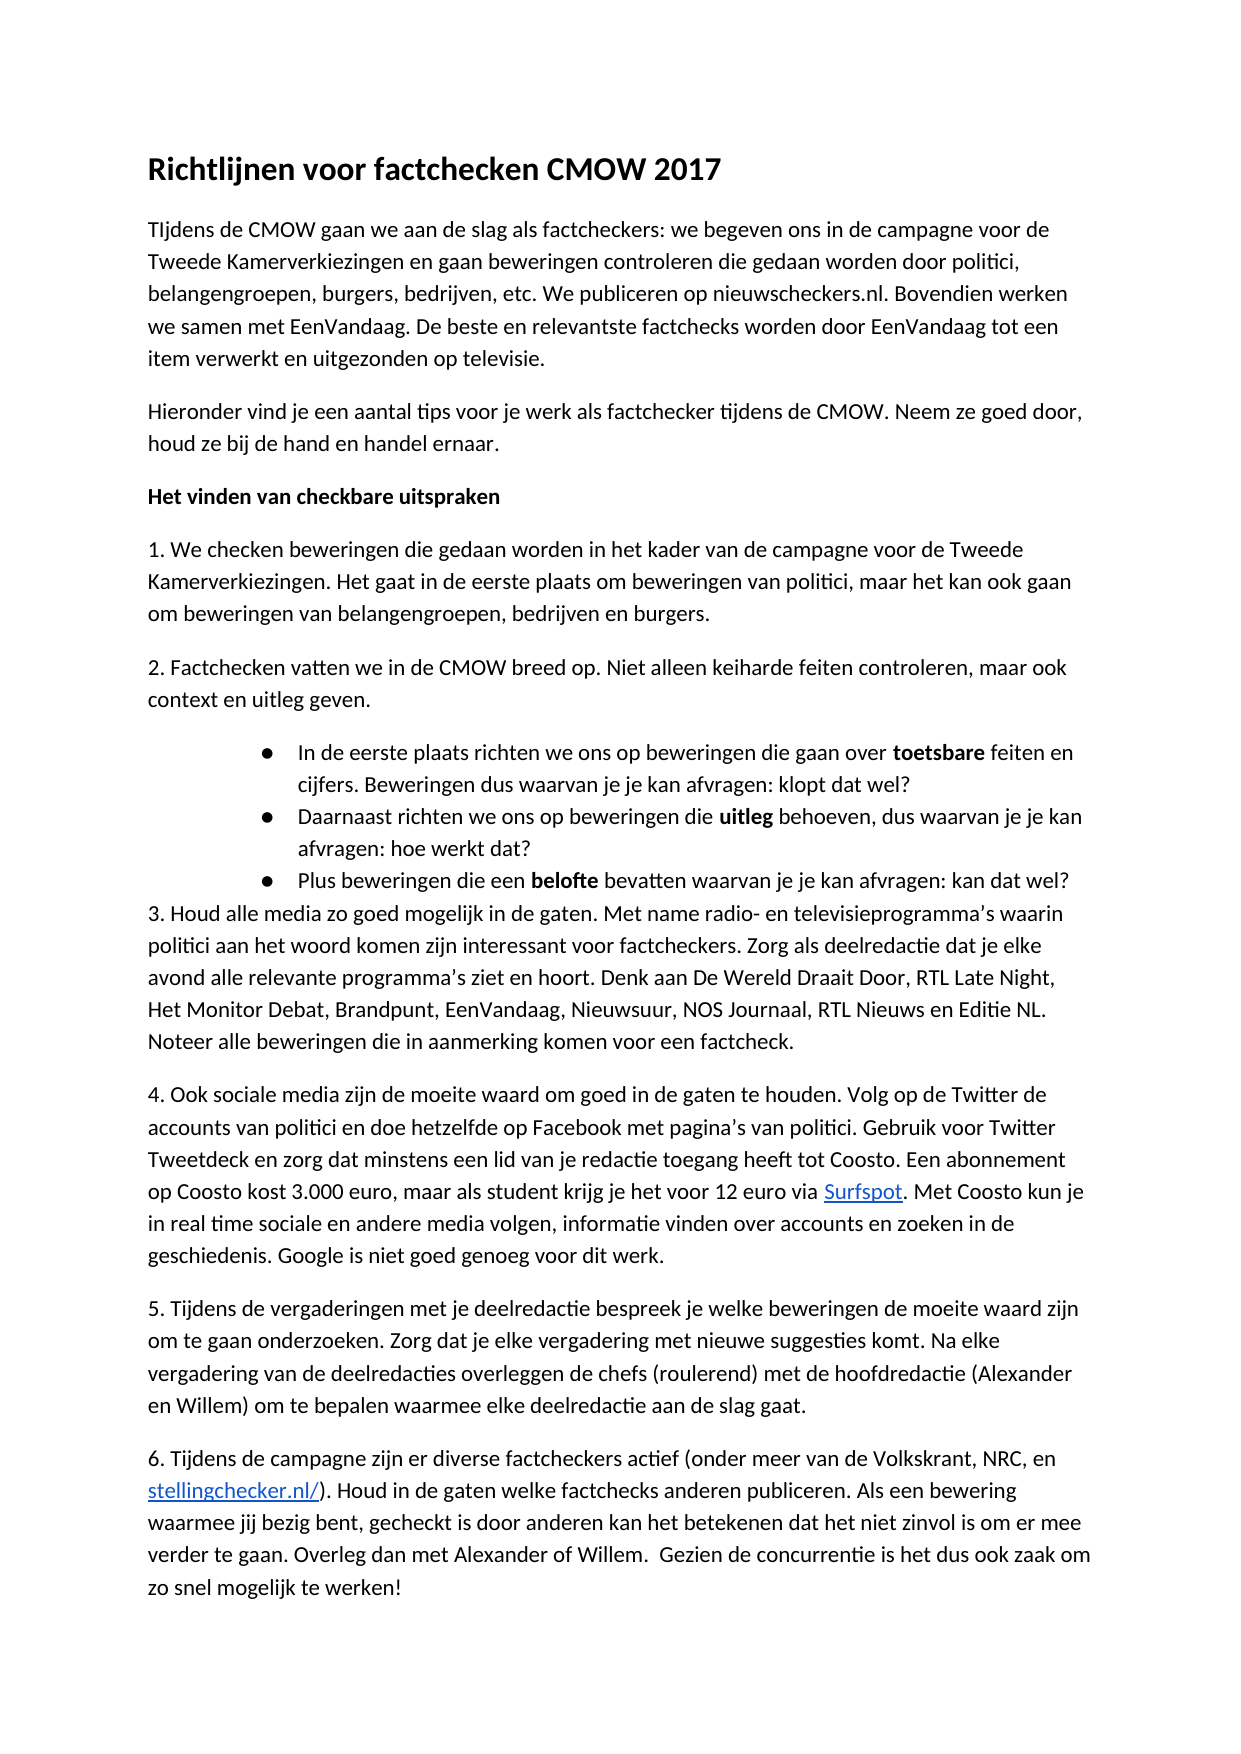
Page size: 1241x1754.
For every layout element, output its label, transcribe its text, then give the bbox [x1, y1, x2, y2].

text Het vinden van checkbare uitspraken [148, 482, 1093, 510]
text 4. Ook sociale media zijn de moeite waard om goed in de gaten te houden. Volg op de Twitter de accounts van politici en doe hetzelfde op Facebook met pagina’s van politici. Gebruik voor Twitter Tweetdeck en zorg dat minstens een lid van je redactie toegang heeft tot Coosto. Een abonnement op Coosto kost 3.000 euro, maar als student krijg je het voor 12 euro via Surfspot. Met Coosto kun je in real time sociale en andere media volgen, informatie vinden over accounts en zoeken in de geschiedenis. Google is niet goed genoeg voor dit werk. [148, 1081, 1093, 1269]
text TIjdens de CMOW gaan we aan de slag als factcheckers: we begeven ons in de campagne voor de Tweede Kamerverkiezingen en gaan beweringen controleren die gedaan worden door politici, belangengroepen, burgers, bedrijven, etc. We publiceren op nieuwscheckers.nl. Bovendien werken we samen met EenVandaag. De beste en relevantste factchecks worden door EenVandaag tot een item verwerkt en uitgezonden op televisie. [148, 215, 1093, 372]
text 6. Tijdens de campagne zijn er diverse factcheckers actief (onder meer van de Volkskrant, NRC, en stellingchecker.nl/). Houd in de gaten welke factchecks anderen publiceren. Als een bewering waarmee jij bezig bent, gecheckt is door anderen kan het betekenen dat het niet zinvol is om er mee verder te gaan. Overleg dan met Alexander of Willem. Gezien de concurrentie is het dus ook zaak om zo snel mogelijk te werken! [148, 1444, 1093, 1601]
text Hieronder vind je een aantal tips voor je werk als factchecker tijdens de CMOW. Neem ze goed door, houd ze bij de hand en handel ernaar. [148, 397, 1093, 457]
list Plus beweringen die een belofte bevatten waarvan je je kan afvragen: kan dat wel? [260, 867, 1093, 894]
text 3. Houd alle media zo goed mogelijk in de gaten. Met name radio- en televisieprogramma’s waarin politici aan het woord komen zijn interessant voor factcheckers. Zorg als deelredactie dat je elke avond alle relevante programma’s ziet en hoort. Denk aan De Wereld Draait Door, RTL Late Night, Het Monitor Debat, Brandpunt, EenVandaag, Nieuwsuur, NOS Journaal, RTL Nieuws en Editie NL. Noteer alle beweringen die in aanmerking komen voor een factcheck. [148, 899, 1093, 1056]
text 2. Factchecken vatten we in de CMOW breed op. Niet alleen keiharde feiten controleren, maar ook context en uitleg geven. [148, 653, 1093, 713]
text Richtlijnen voor factchecken CMOW 2017 [148, 148, 1093, 188]
list In de eerste plaats richten we ons op beweringen die gaan over toetsbare feiten en cijfers. Beweringen dus waarvan je je kan afvragen: klopt dat wel? [260, 738, 1093, 798]
list Daarnaast richten we ons op beweringen die uitleg behoeven, dus waarvan je je kan afvragen: hoe werkt dat? [260, 802, 1093, 862]
text 1. We checken beweringen die gedaan worden in het kader van de campagne voor de Tweede Kamerverkiezingen. Het gaat in de eerste plaats om beweringen van politici, maar het kan ook gaan om beweringen van belangengroepen, bedrijven en burgers. [148, 535, 1093, 628]
text 5. Tijdens de vergaderingen met je deelredactie bespreek je welke beweringen de moeite waard zijn om te gaan onderzoeken. Zorg dat je elke vergadering met nieuwe suggesties komt. Na elke vergadering van de deelredacties overleggen de chefs (roulerend) met de hoofdredactie (Alexander en Willem) om te bepalen waarmee elke deelredactie aan de slag gaat. [148, 1294, 1093, 1419]
